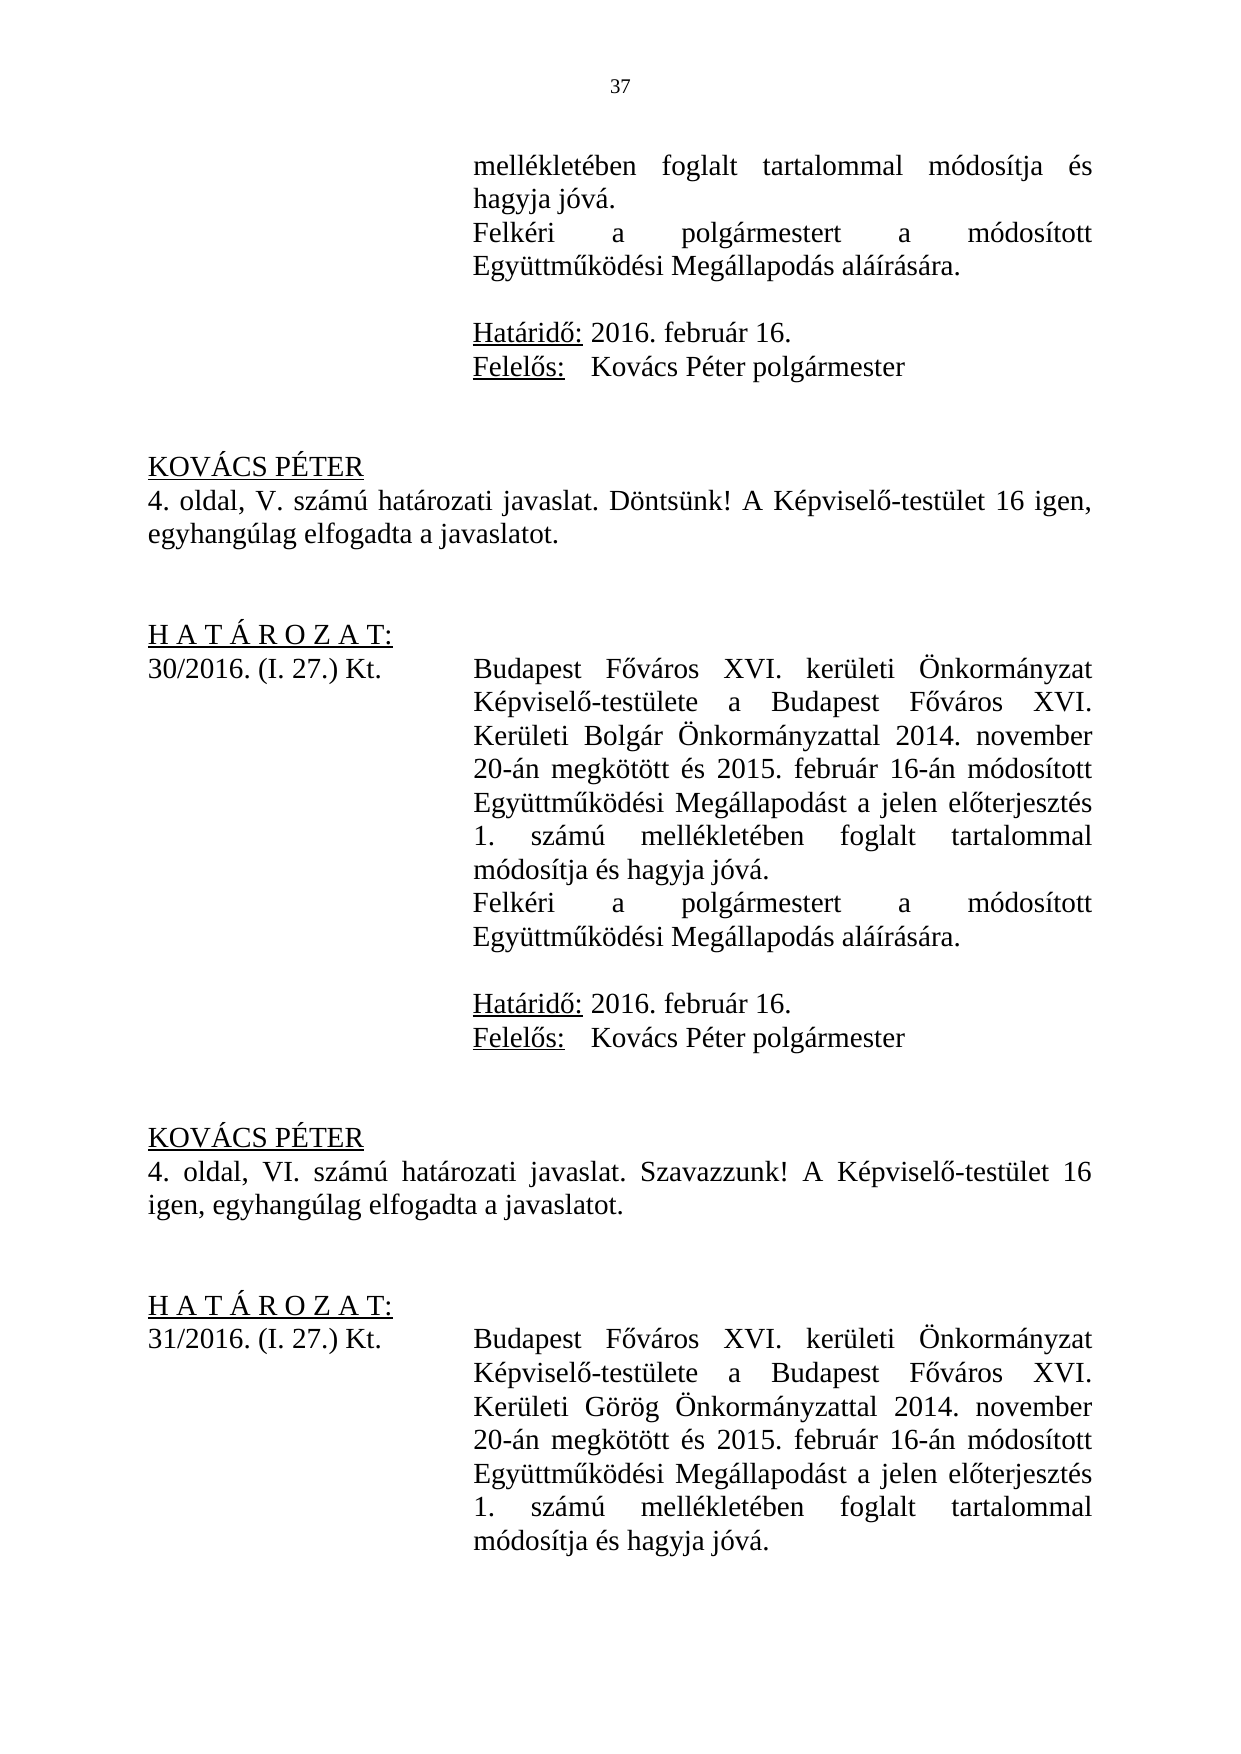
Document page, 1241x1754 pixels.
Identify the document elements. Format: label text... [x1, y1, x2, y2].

text H A T Á R O Z A T: [148, 617, 1093, 651]
text 31/2016. (I. 27.) Kt. Budapest Főváros XVI. kerületi Önkormányzat Képviselő-testülete a Budapest Főváros XVI. Kerületi Görög Önkormányzattal 2014. november 20-án megkötött és 2015. február 16-án módosított Együttműködési Megállapodást a jelen előterjesztés 1. számú mellékletében foglalt tartalommal módosítja és hagyja jóvá. [148, 1322, 1093, 1556]
text 30/2016. (I. 27.) Kt. Budapest Főváros XVI. kerületi Önkormányzat Képviselő-testülete a Budapest Főváros XVI. Kerületi Bolgár Önkormányzattal 2014. november 20-án megkötött és 2015. február 16-án módosított Együttműködési Megállapodást a jelen előterjesztés 1. számú mellékletében foglalt tartalommal módosítja és hagyja jóvá. [148, 651, 1093, 886]
text Határidő: 2016. február 16. [472, 315, 1093, 349]
text Határidő: 2016. február 16. [472, 986, 1093, 1020]
text Felelős: Kovács Péter polgármester [472, 1020, 1093, 1053]
text KOVÁCS PÉTER [148, 449, 1093, 483]
text KOVÁCS PÉTER [148, 1120, 1093, 1154]
text 4. oldal, VI. számú határozati javaslat. Szavazzunk! A Képviselő-testület 16 igen, egyhangúlag elfogadta a javaslatot. [148, 1154, 1093, 1221]
text Felkéri a polgármestert a módosított Együttműködési Megállapodás aláírására. [472, 886, 1093, 953]
text 4. oldal, V. számú határozati javaslat. Döntsünk! A Képviselő-testület 16 igen, egyhangúlag elfogadta a javaslatot. [148, 483, 1093, 550]
text H A T Á R O Z A T: [148, 1288, 1093, 1322]
text Felelős: Kovács Péter polgármester [472, 349, 1093, 382]
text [148, 148, 1093, 215]
text Felkéri a polgármestert a módosított Együttműködési Megállapodás aláírására. [472, 215, 1093, 282]
